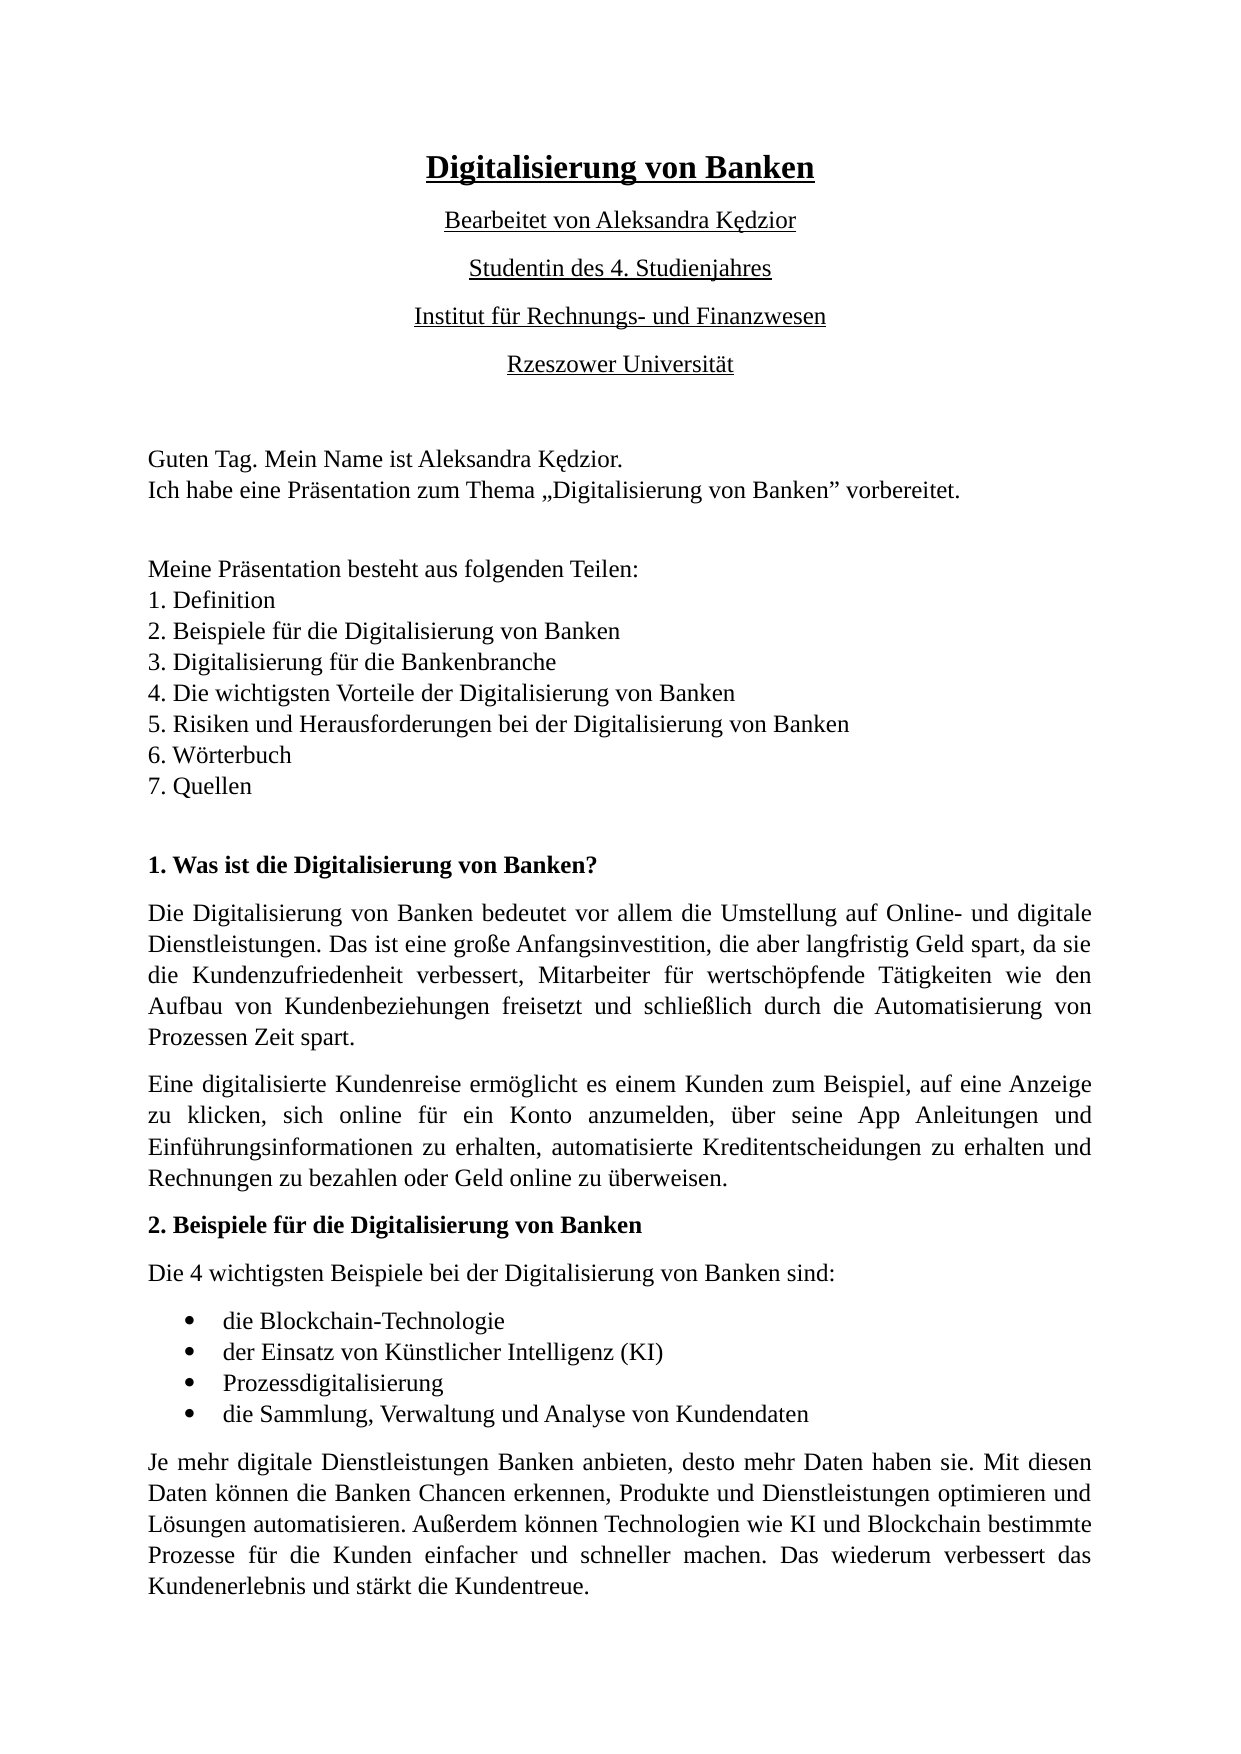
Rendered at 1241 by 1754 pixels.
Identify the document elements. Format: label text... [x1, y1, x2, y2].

text Guten Tag. Mein Name ist Aleksandra Kędzior. [148, 444, 1093, 473]
text Ich habe eine Präsentation zum Thema „Digitalisierung von Banken” vorbereitet. [148, 475, 1093, 504]
text Digitalisierung von Banken [148, 148, 1093, 186]
list der Einsatz von Künstlicher Intelligenz (KI) [185, 1337, 1093, 1366]
text Bearbeitet von Aleksandra Kędzior [148, 206, 1093, 234]
text 2. Beispiele für die Digitalisierung von Banken [148, 616, 1093, 645]
text 6. Wörterbuch [148, 740, 1093, 769]
list die Blockchain-Technologie [185, 1306, 1093, 1334]
text 2. Beispiele für die Digitalisierung von Banken [148, 1210, 1093, 1239]
list die Sammlung, Verwaltung und Analyse von Kundendaten [185, 1399, 1093, 1428]
text 1. Definition [148, 585, 1093, 614]
list Prozessdigitalisierung [185, 1368, 1093, 1397]
text Studentin des 4. Studienjahres [148, 253, 1093, 282]
text Rzeszower Universität [148, 349, 1093, 377]
text Institut für Rechnungs- und Finanzwesen [148, 301, 1093, 330]
text Meine Präsentation besteht aus folgenden Teilen: [148, 554, 1093, 583]
text Die 4 wichtigsten Beispiele bei der Digitalisierung von Banken sind: [148, 1258, 1093, 1287]
text 3. Digitalisierung für die Bankenbranche [148, 647, 1093, 676]
text 4. Die wichtigsten Vorteile der Digitalisierung von Banken [148, 678, 1093, 707]
text 1. Was ist die Digitalisierung von Banken? [148, 850, 1093, 879]
text Je mehr digitale Dienstleistungen Banken anbieten, desto mehr Daten haben sie. Mit diesen Daten können die Banken Chancen erkennen, Produkte und Dienstleistungen optimieren und Lösungen automatisieren. Außerdem können Technologien wie KI und Blockchain bestimmte Prozesse für die Kunden einfacher und schneller machen. Das wiederum verbessert das Kundenerlebnis und stärkt die Kundentreue. [148, 1447, 1093, 1599]
text 5. Risiken und Herausforderungen bei der Digitalisierung von Banken [148, 709, 1093, 738]
text Eine digitalisierte Kundenreise ermöglicht es einem Kunden zum Beispiel, auf eine Anzeige zu klicken, sich online für ein Konto anzumelden, über seine App Anleitungen und Einführungsinformationen zu erhalten, automatisierte Kreditentscheidungen zu erhalten und Rechnungen zu bezahlen oder Geld online zu überweisen. [148, 1069, 1093, 1191]
text 7. Quellen [148, 771, 1093, 800]
text Die Digitalisierung von Banken bedeutet vor allem die Umstellung auf Online- und digitale Dienstleistungen. Das ist eine große Anfangsinvestition, die aber langfristig Geld spart, da sie die Kundenzufriedenheit verbessert, Mitarbeiter für wertschöpfende Tätigkeiten wie den Aufbau von Kundenbeziehungen freisetzt und schließlich durch die Automatisierung von Prozessen Zeit spart. [148, 898, 1093, 1051]
